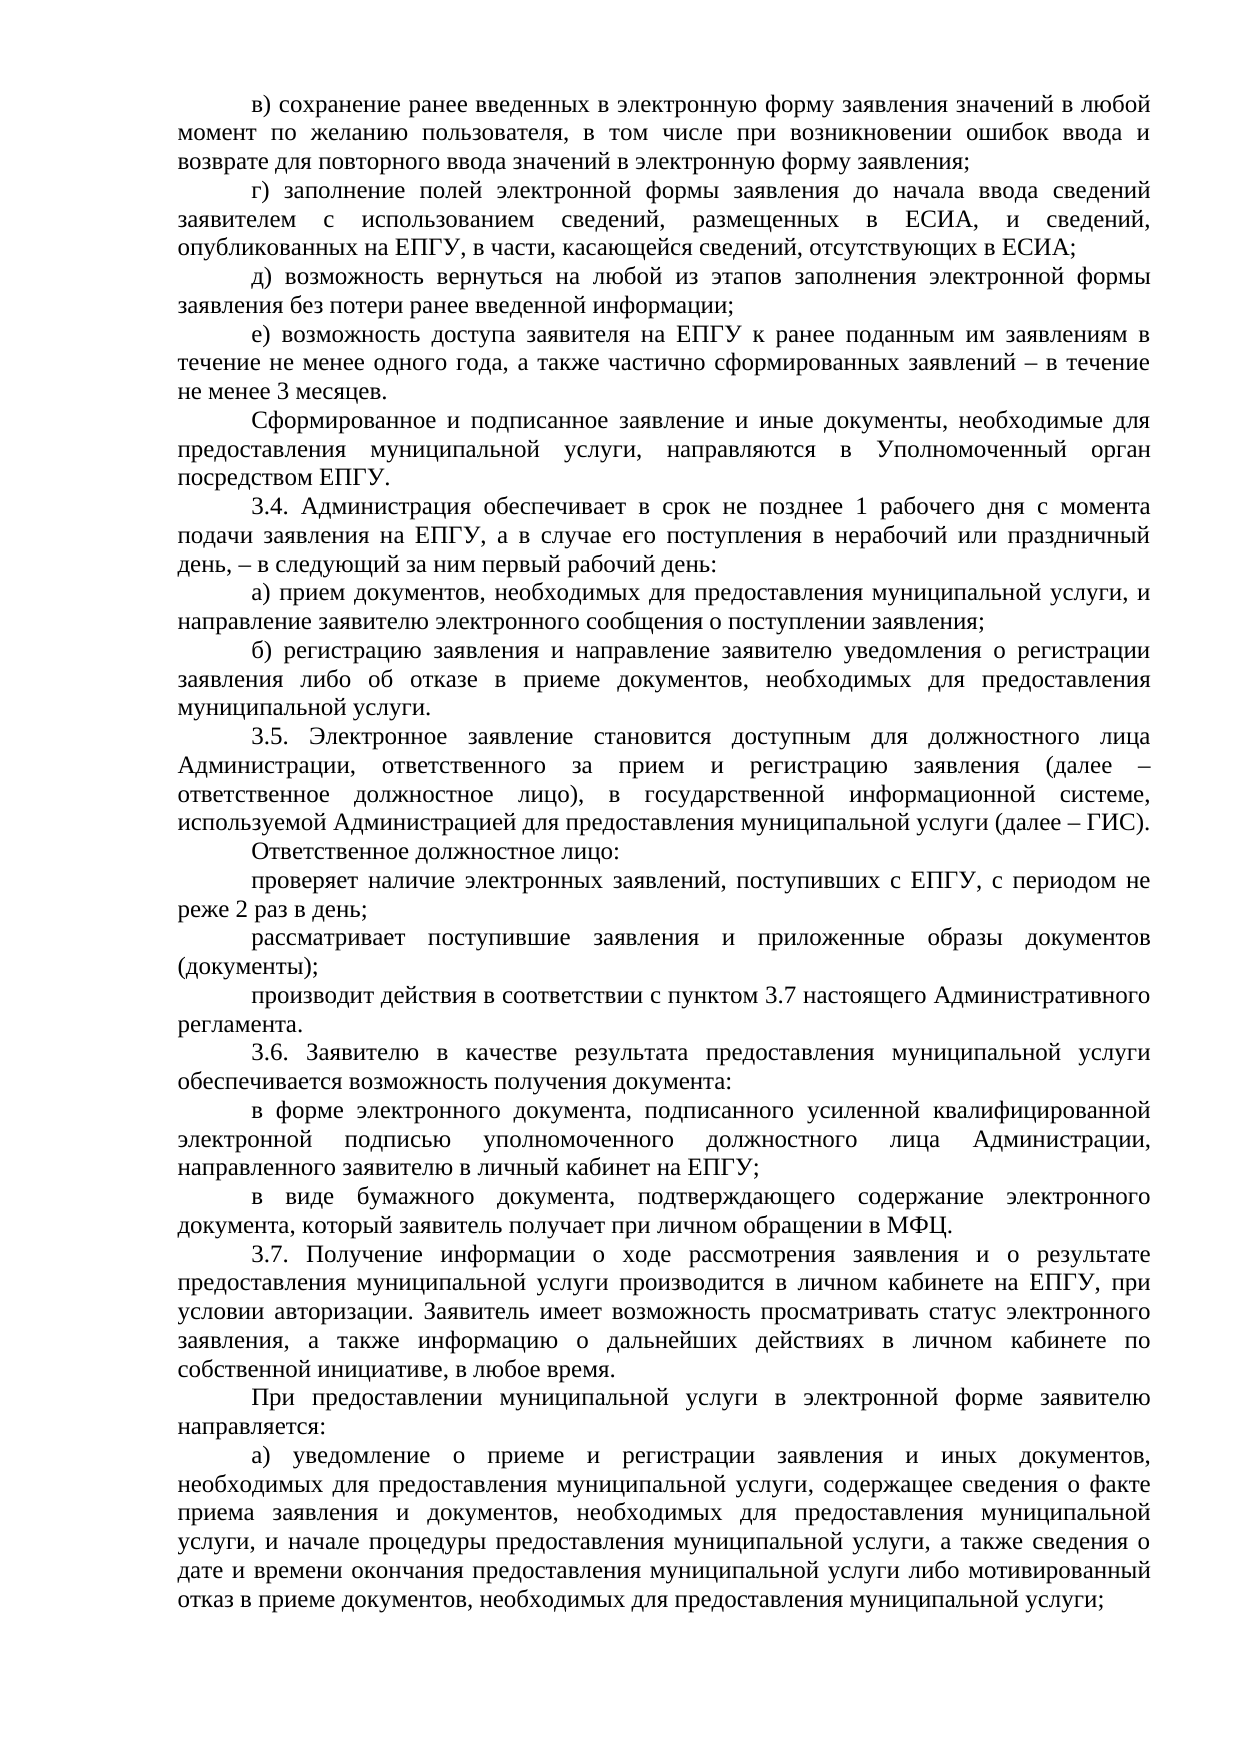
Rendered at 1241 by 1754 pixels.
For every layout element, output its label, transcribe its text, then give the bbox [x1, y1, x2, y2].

text Ответственное должностное лицо: [177, 836, 1152, 865]
text е) возможность доступа заявителя на ЕПГУ к ранее поданным им заявлениям в течение не менее одного года, а также частично сформированных заявлений – в течение не менее 3 месяцев. [177, 319, 1152, 405]
text 3.6. Заявителю в качестве результата предоставления муниципальной услуги обеспечивается возможность получения документа: [177, 1037, 1152, 1095]
text а) прием документов, необходимых для предоставления муниципальной услуги, и направление заявителю электронного сообщения о поступлении заявления; [177, 577, 1152, 635]
text б) регистрацию заявления и направление заявителю уведомления о регистрации заявления либо об отказе в приеме документов, необходимых для предоставления муниципальной услуги. [177, 635, 1152, 721]
text в виде бумажного документа, подтверждающего содержание электронного документа, который заявитель получает при личном обращении в МФЦ. [177, 1181, 1152, 1239]
text 3.4. Администрация обеспечивает в срок не позднее 1 рабочего дня с момента подачи заявления на ЕПГУ, а в случае его поступления в нерабочий или праздничный день, – в следующий за ним первый рабочий день: [177, 491, 1152, 577]
text производит действия в соответствии с пунктом 3.7 настоящего Административного регламента. [177, 980, 1152, 1037]
text в форме электронного документа, подписанного усиленной квалифицированной электронной подписью уполномоченного должностного лица Администрации, направленного заявителю в личный кабинет на ЕПГУ; [177, 1095, 1152, 1181]
text г) заполнение полей электронной формы заявления до начала ввода сведений заявителем с использованием сведений, размещенных в ЕСИА, и сведений, опубликованных на ЕПГУ, в части, касающейся сведений, отсутствующих в ЕСИА; [177, 175, 1152, 261]
text 3.7. Получение информации о ходе рассмотрения заявления и о результате предоставления муниципальной услуги производится в личном кабинете на ЕПГУ, при условии авторизации. Заявитель имеет возможность просматривать статус электронного заявления, а также информацию о дальнейших действиях в личном кабинете по собственной инициативе, в любое время. [177, 1239, 1152, 1382]
text рассматривает поступившие заявления и приложенные образы документов (документы); [177, 922, 1152, 980]
text в) сохранение ранее введенных в электронную форму заявления значений в любой момент по желанию пользователя, в том числе при возникновении ошибок ввода и возврате для повторного ввода значений в электронную форму заявления; [177, 89, 1152, 175]
text Сформированное и подписанное заявление и иные документы, необходимые для предоставления муниципальной услуги, направляются в Уполномоченный орган посредством ЕПГУ. [177, 405, 1152, 491]
text проверяет наличие электронных заявлений, поступивших с ЕПГУ, с периодом не реже 2 раз в день; [177, 865, 1152, 922]
text При предоставлении муниципальной услуги в электронной форме заявителю направляется: [177, 1382, 1152, 1440]
text а) уведомление о приеме и регистрации заявления и иных документов, необходимых для предоставления муниципальной услуги, содержащее сведения о факте приема заявления и документов, необходимых для предоставления муниципальной услуги, и начале процедуры предоставления муниципальной услуги, а также сведения о дате и времени окончания предоставления муниципальной услуги либо мотивированный отказ в приеме документов, необходимых для предоставления муниципальной услуги; [177, 1440, 1152, 1612]
text д) возможность вернуться на любой из этапов заполнения электронной формы заявления без потери ранее введенной информации; [177, 261, 1152, 319]
text 3.5. Электронное заявление становится доступным для должностного лица Администрации, ответственного за прием и регистрацию заявления (далее – ответственное должностное лицо), в государственной информационной системе, используемой Администрацией для предоставления муниципальной услуги (далее – ГИС). [177, 721, 1152, 836]
